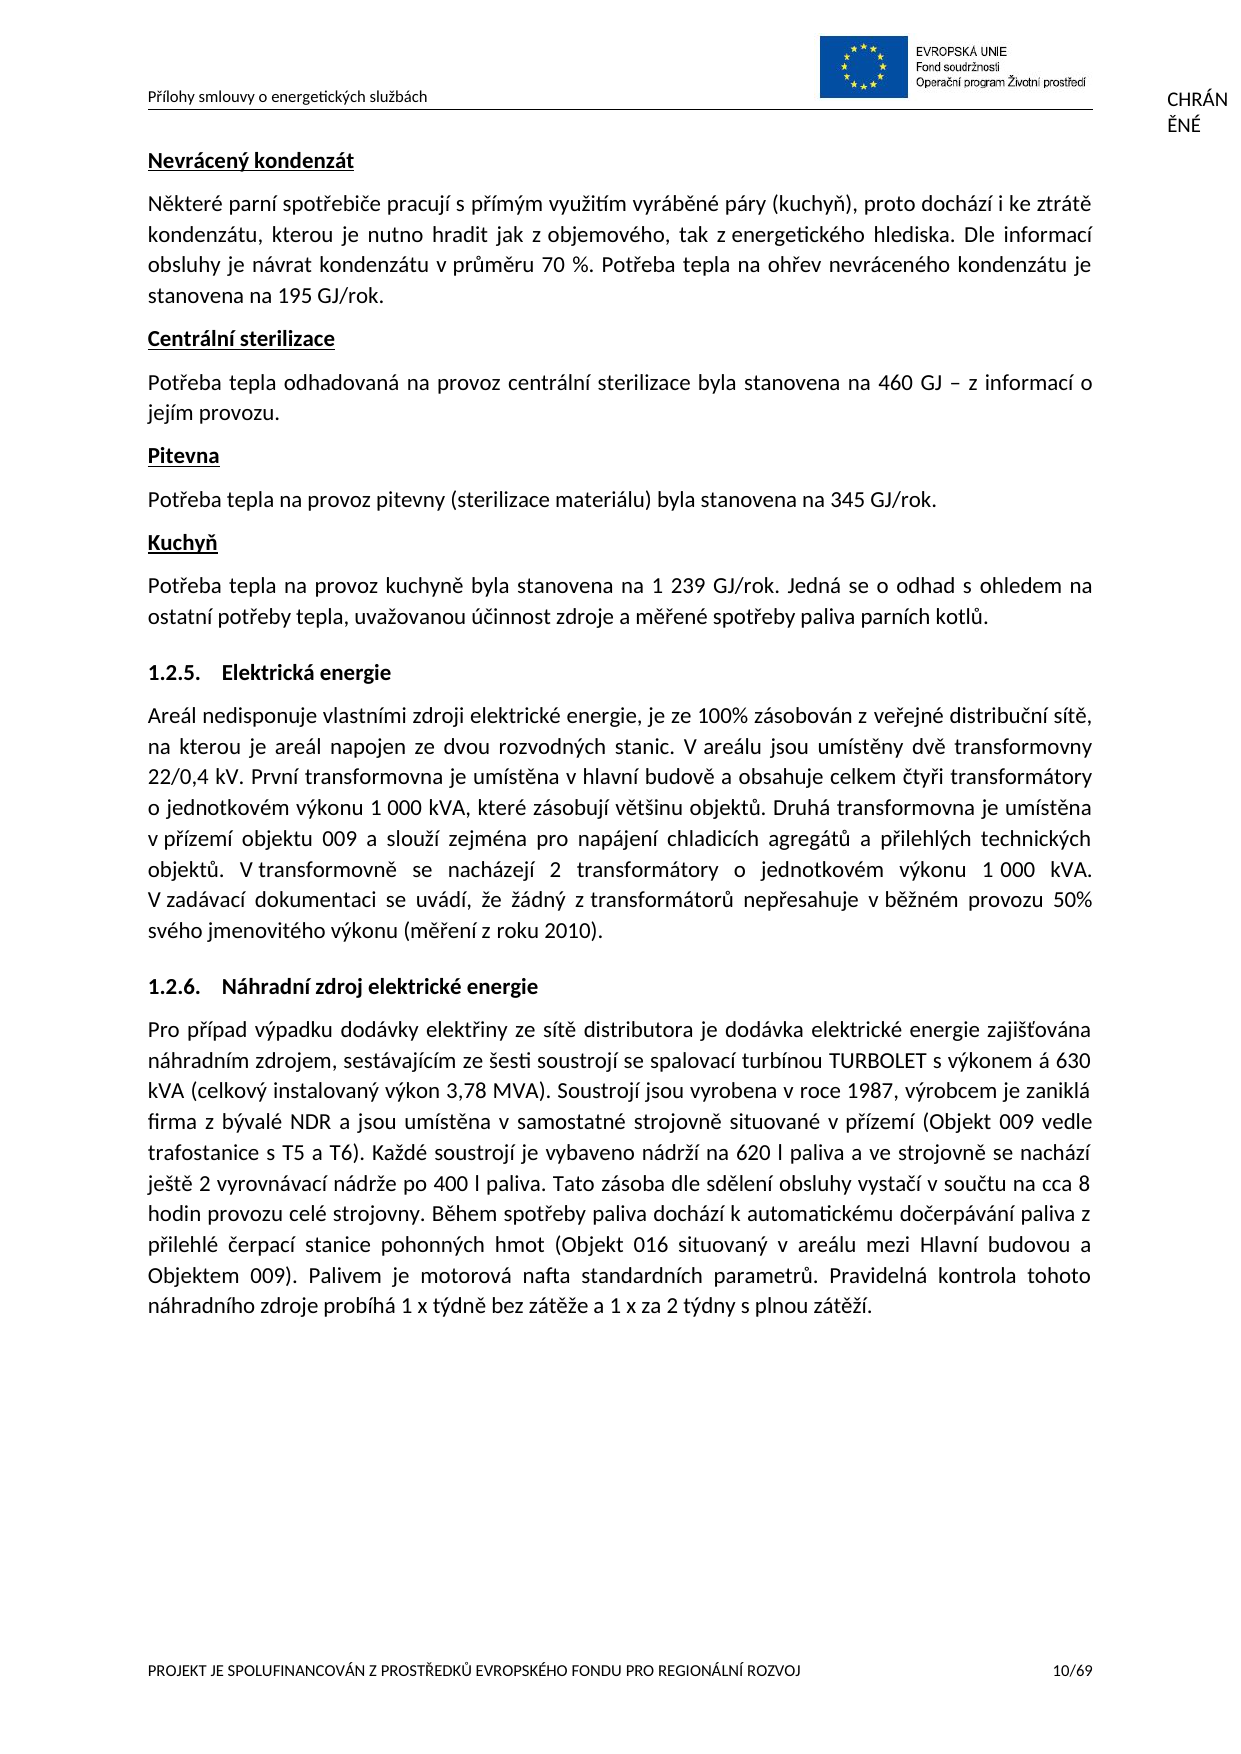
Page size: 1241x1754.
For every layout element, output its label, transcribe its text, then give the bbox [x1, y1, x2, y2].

text Potřeba tepla na provoz pitevny (sterilizace materiálu) byla stanovena na 345 GJ/rok. [148, 485, 1093, 513]
text Pro případ výpadku dodávky elektřiny ze sítě distributora je dodávka elektrické energie zajišťována náhradním zdrojem, sestávajícím ze šesti soustrojí se spalovací turbínou TURBOLET s výkonem á 630 kVA (celkový instalovaný výkon 3,78 MVA). Soustrojí jsou vyrobena v roce 1987, výrobcem je zaniklá firma z bývalé NDR a jsou umístěna v samostatné strojovně situované v přízemí (Objekt 009 vedle trafostanice s T5 a T6). Každé soustrojí je vybaveno nádrží na 620 l paliva a ve strojovně se nachází ještě 2 vyrovnávací nádrže po 400 l paliva. Tato zásoba dle sdělení obsluhy vystačí v součtu na cca 8 hodin provozu celé strojovny. Během spotřeby paliva dochází k automatickému dočerpávání paliva z přilehlé čerpací stanice pohonných hmot (Objekt 016 situovaný v areálu mezi Hlavní budovou a Objektem 009). Palivem je motorová nafta standardních parametrů. Pravidelná kontrola tohoto náhradního zdroje probíhá 1 x týdně bez zátěže a 1 x za 2 týdny s plnou zátěží. [148, 1015, 1093, 1320]
text Některé parní spotřebiče pracují s přímým využitím vyráběné páry (kuchyň), proto dochází i ke ztrátě kondenzátu, kterou je nutno hradit jak z objemového, tak z energetického hlediska. Dle informací obsluhy je návrat kondenzátu v průměru 70 %. Potřeba tepla na ohřev nevráceného kondenzátu je stanovena na 195 GJ/rok. [148, 189, 1093, 309]
text Potřeba tepla odhadovaná na provoz centrální sterilizace byla stanovena na 460 GJ – z informací o jejím provozu. [148, 368, 1093, 426]
list Elektrická energie [148, 658, 1093, 686]
text Potřeba tepla na provoz kuchyně byla stanovena na 1 239 GJ/rok. Jedná se o odhad s ohledem na ostatní potřeby tepla, uvažovanou účinnost zdroje a měřené spotřeby paliva parních kotlů. [148, 571, 1093, 630]
text Areál nedisponuje vlastními zdroji elektrické energie, je ze 100% zásobován z veřejné distribuční sítě, na kterou je areál napojen ze dvou rozvodných stanic. V areálu jsou umístěny dvě transformovny 22/0,4 kV. První transformovna je umístěna v hlavní budově a obsahuje celkem čtyři transformátory o jednotkovém výkonu 1 000 kVA, které zásobují většinu objektů. Druhá transformovna je umístěna v přízemí objektu 009 a slouží zejména pro napájení chladicích agregátů a přilehlých technických objektů. V transformovně se nacházejí 2 transformátory o jednotkovém výkonu 1 000 kVA. V zadávací dokumentaci se uvádí, že žádný z transformátorů nepřesahuje v běžném provozu 50% svého jmenovitého výkonu (měření z roku 2010). [148, 701, 1093, 944]
list Náhradní zdroj elektrické energie [148, 972, 1093, 1000]
text Kuchyň [148, 528, 1093, 556]
text Nevrácený kondenzát [148, 146, 1093, 174]
text Pitevna [148, 442, 1093, 470]
picture [814, 33, 1093, 101]
text Centrální sterilizace [148, 324, 1093, 352]
